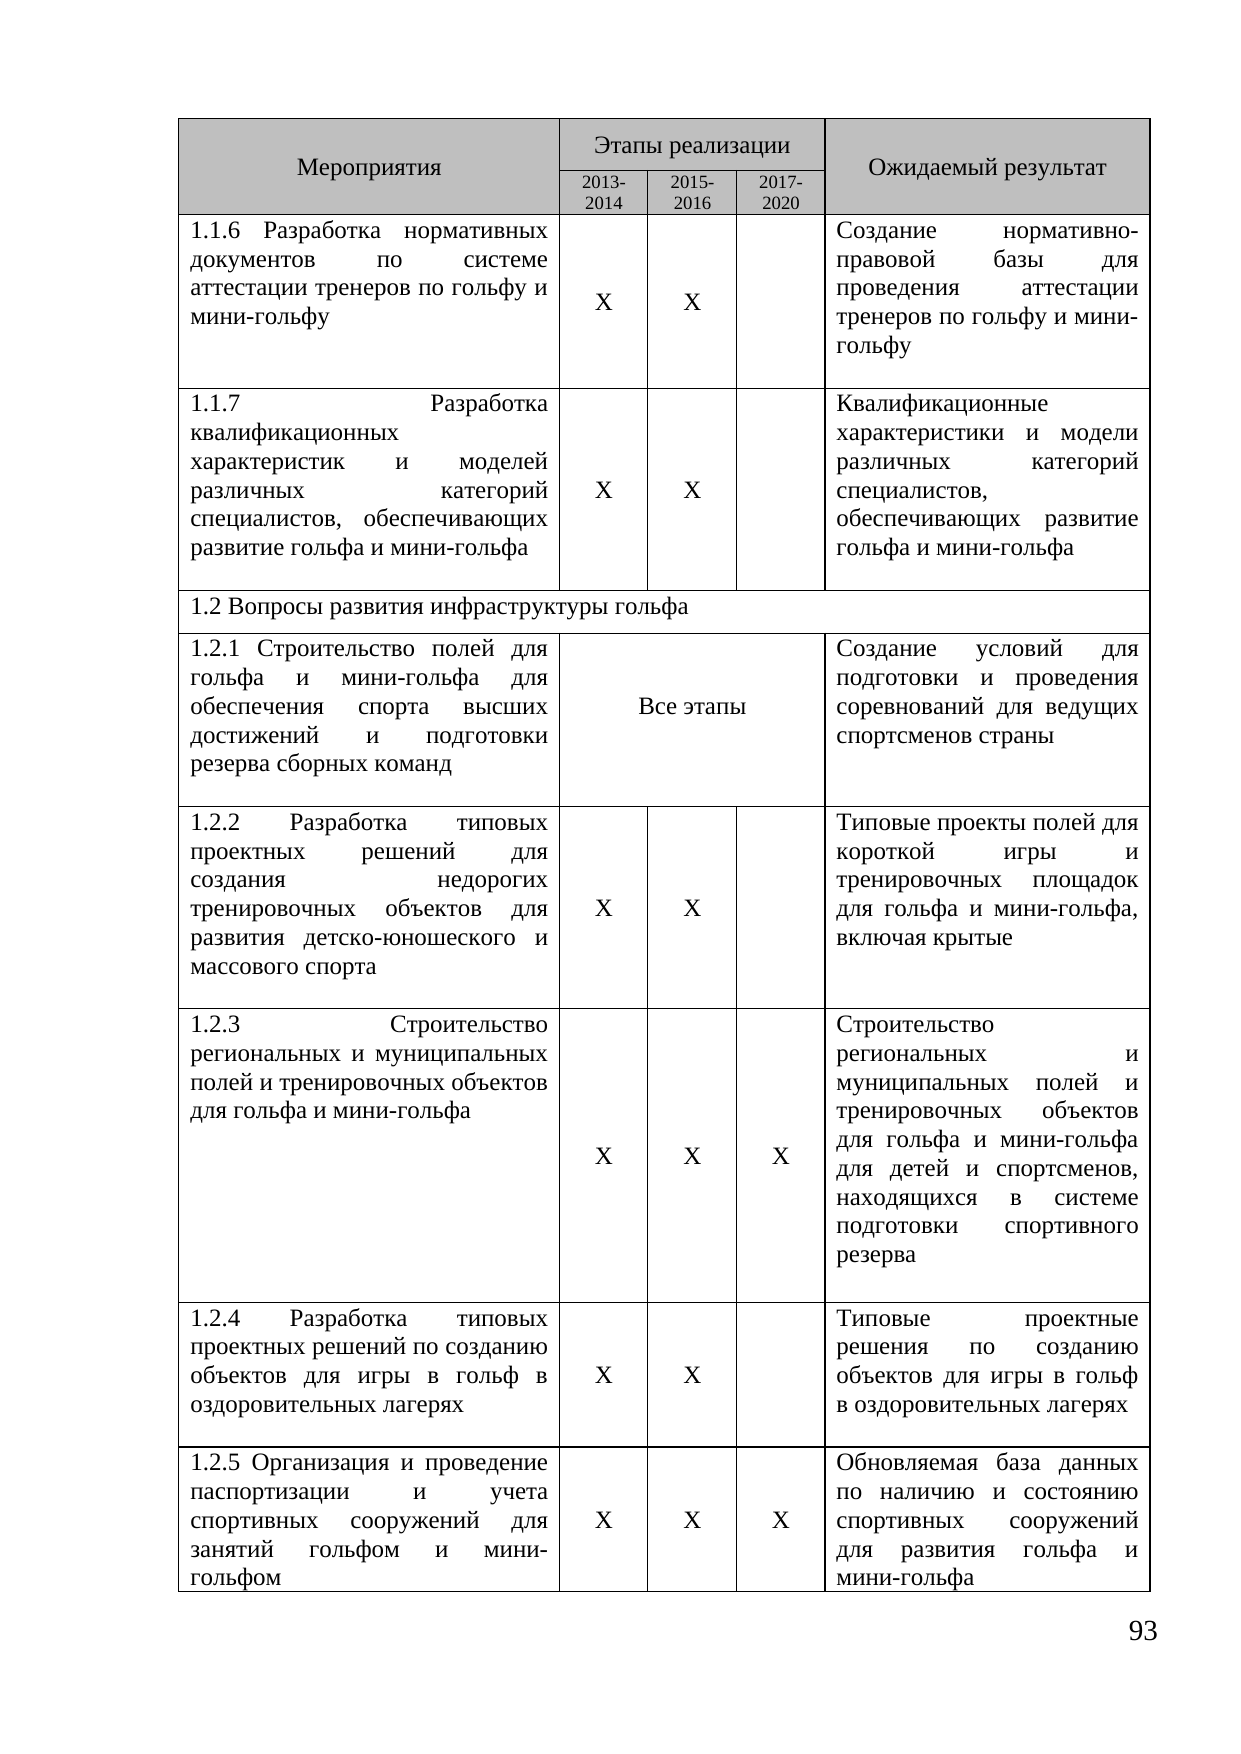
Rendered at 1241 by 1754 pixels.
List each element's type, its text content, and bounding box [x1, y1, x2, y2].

table_cell 1.2.3 Строительство региональных и муниципальных полей и тренировочных объектов для гольфа и мини-гольфа [179, 1009, 559, 1302]
table_cell 1.2.1 Строительство полей для гольфа и мини-гольфа для обеспечения спорта высших достижений и подготовки резерва сборных команд [179, 634, 559, 806]
table_cell Х [737, 1009, 824, 1302]
table_cell Х [648, 1448, 736, 1591]
table_cell Х [648, 1303, 736, 1446]
table_cell Строительство региональных и муниципальных полей и тренировочных объектов для гольфа и мини-гольфа для детей и спортсменов, находящихся в системе подготовки спортивного резерва [826, 1009, 1149, 1302]
table_cell Х [560, 1009, 647, 1302]
table_cell Квалификационные характеристики и модели различных категорий специалистов, обеспечивающих развитие гольфа и мини-гольфа [826, 389, 1149, 590]
table_header Этапы реализации [560, 119, 824, 170]
table_cell Х [737, 1448, 824, 1591]
table_cell 2015-2016 [648, 171, 736, 214]
table_cell [737, 215, 824, 387]
table_cell Х [648, 215, 736, 387]
table_cell Создание нормативно-правовой базы для проведения аттестации тренеров по гольфу и мини-гольфу [826, 215, 1149, 387]
table_cell 1.2.2 Разработка типовых проектных решений для создания недорогих тренировочных объектов для развития детско-юношеского и массового спорта [179, 807, 559, 1008]
table_cell Все этапы [560, 634, 824, 806]
table_cell 1.2.4 Разработка типовых проектных решений по созданию объектов для игры в гольф в оздоровительных лагерях [179, 1303, 559, 1446]
table_header Ожидаемый результат [826, 119, 1149, 214]
table_cell Х [560, 1303, 647, 1446]
table_cell [737, 1303, 824, 1446]
table_cell Х [560, 389, 647, 590]
table_cell Х [560, 807, 647, 1008]
table_cell 1.1.7 Разработка квалификационных характеристик и моделей различных категорий специалистов, обеспечивающих развитие гольфа и мини-гольфа [179, 389, 559, 590]
table_cell Обновляемая база данных по наличию и состоянию спортивных сооружений для развития гольфа и мини-гольфа [826, 1448, 1149, 1591]
table_cell [737, 807, 824, 1008]
table_cell Типовые проектные решения по созданию объектов для игры в гольф в оздоровительных лагерях [826, 1303, 1149, 1446]
table_cell Х [648, 1009, 736, 1302]
table_cell Х [648, 807, 736, 1008]
table_cell 2017-2020 [737, 171, 824, 214]
table_cell Х [560, 1448, 647, 1591]
table_header Мероприятия [179, 119, 559, 214]
table_cell Создание условий для подготовки и проведения соревнований для ведущих спортсменов страны [826, 634, 1149, 806]
table_cell 2013-2014 [560, 171, 647, 214]
table_cell Х [560, 215, 647, 387]
table_cell [737, 389, 824, 590]
table_cell Х [648, 389, 736, 590]
table_cell 1.1.6 Разработка нормативных документов по системе аттестации тренеров по гольфу и мини-гольфу [179, 215, 559, 387]
table_cell Типовые проекты полей для короткой игры и тренировочных площадок для гольфа и мини-гольфа, включая крытые [826, 807, 1149, 1008]
table_cell 1.2 Вопросы развития инфраструктуры гольфа [179, 591, 1149, 632]
table_cell 1.2.5 Организация и проведение паспортизации и учета спортивных сооружений для занятий гольфом и мини-гольфом [179, 1448, 559, 1591]
